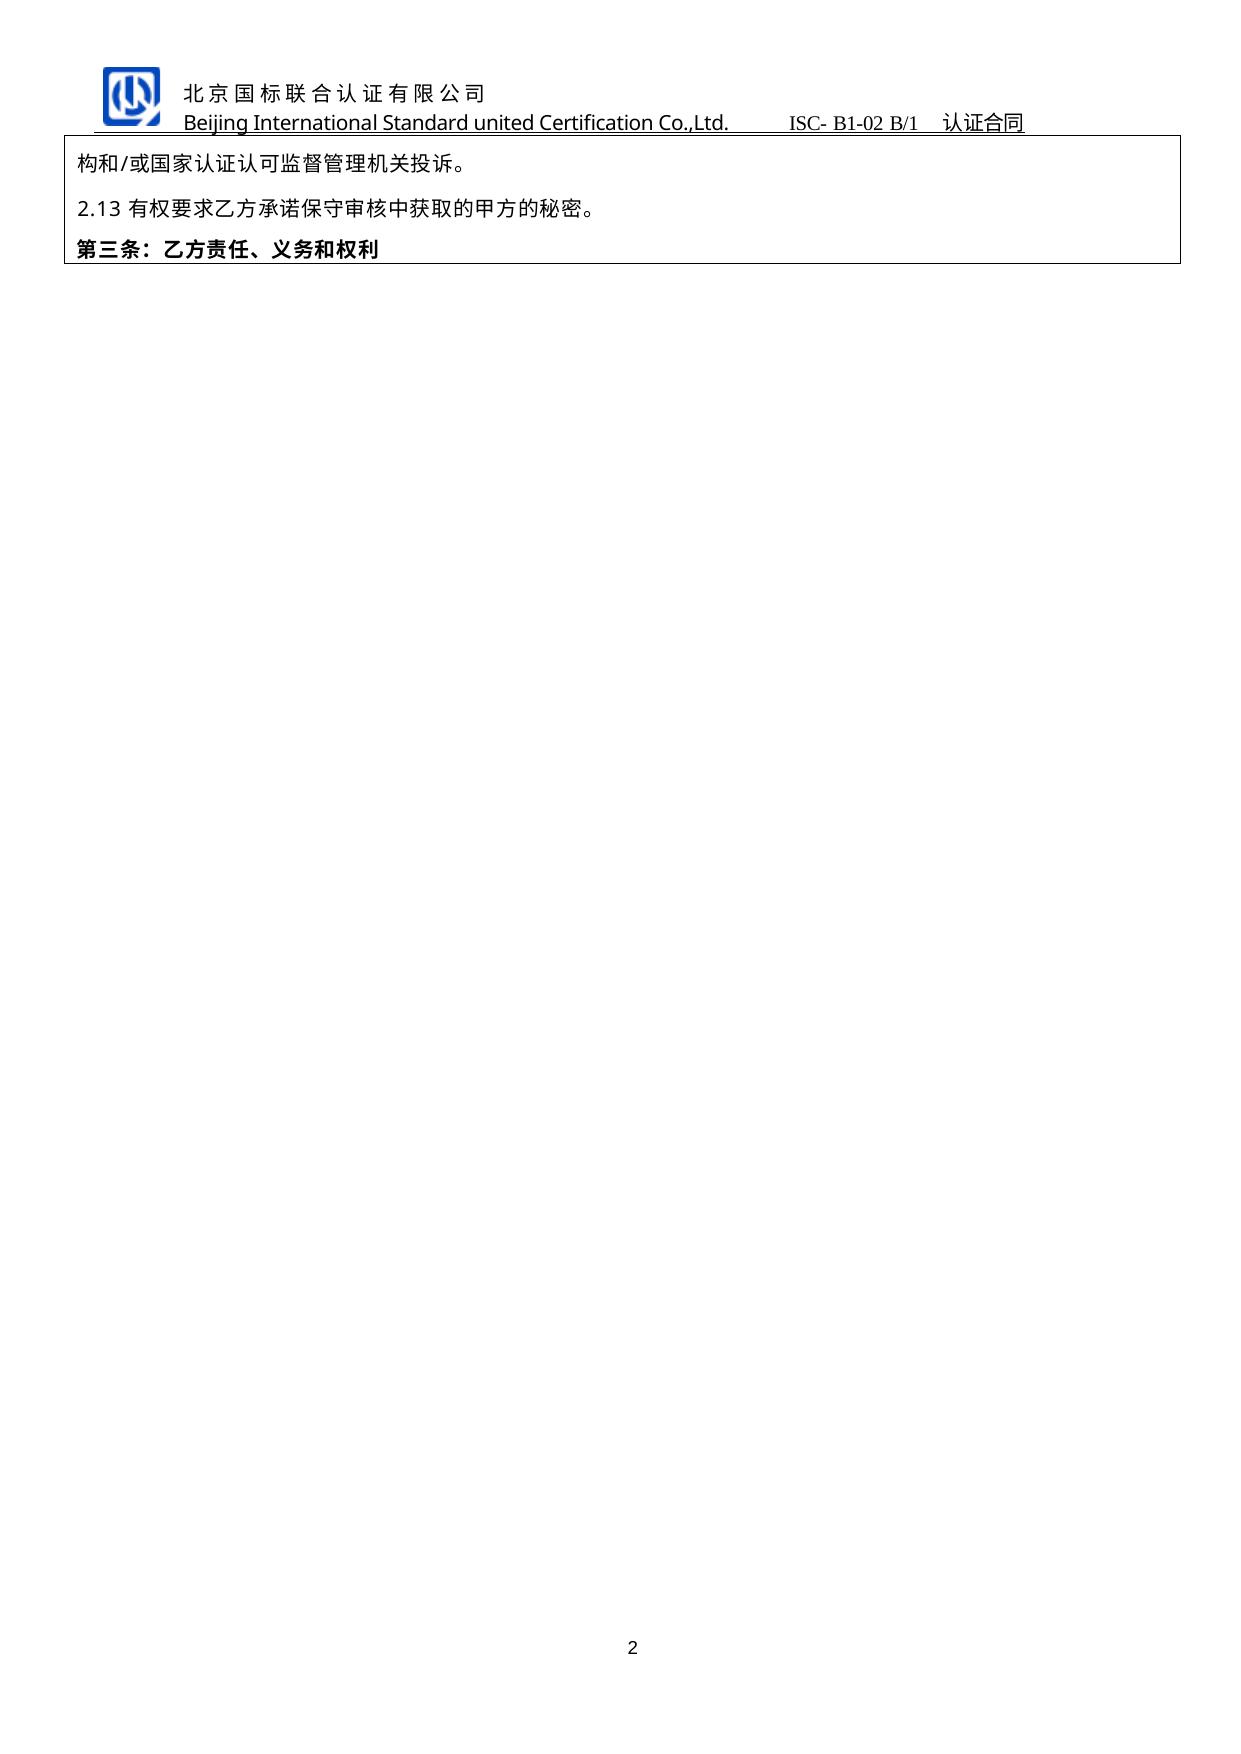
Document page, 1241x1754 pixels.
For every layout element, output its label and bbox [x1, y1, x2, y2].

picture [103, 67, 161, 126]
table_header [65, 136, 1180, 263]
